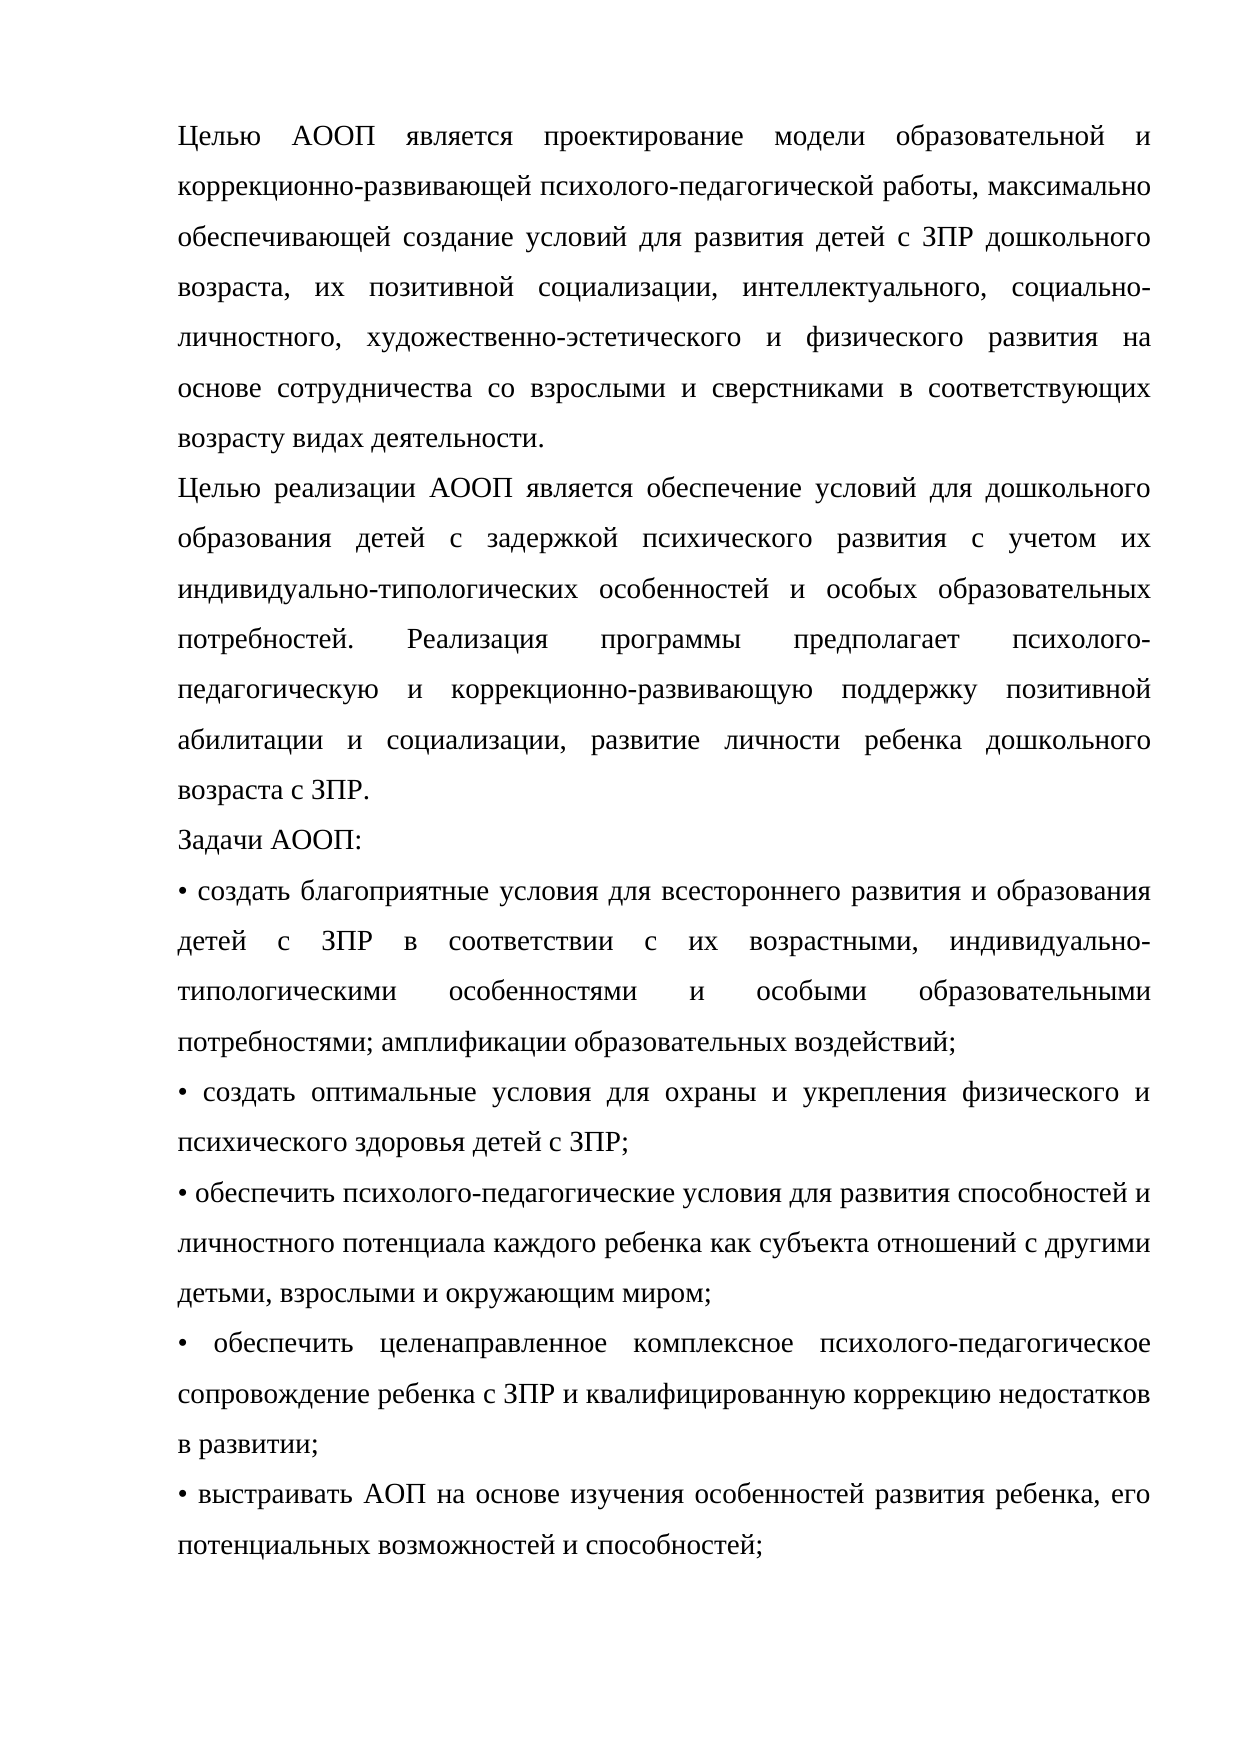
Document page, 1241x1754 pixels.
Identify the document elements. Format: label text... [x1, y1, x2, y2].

text • выстраивать АОП на основе изучения особенностей развития ребенка, его потенциальных возможностей и способностей; [177, 1477, 1152, 1560]
text • создать оптимальные условия для охраны и укрепления физического и психического здоровья детей с ЗПР; [177, 1074, 1152, 1158]
text Целью реализации АООП является обеспечение условий для дошкольного образования детей с задержкой психического развития с учетом их индивидуально-типологических особенностей и особых образовательных потребностей. Реализация программы предполагает психолого-педагогическую и коррекционно-развивающую поддержку позитивной абилитации и социализации, развитие личности ребенка дошкольного возраста с ЗПР. [177, 470, 1152, 806]
text Целью АООП является проектирование модели образовательной и коррекционно-развивающей психолого-педагогической работы, максимально обеспечивающей создание условий для развития детей с ЗПР дошкольного возраста, их позитивной социализации, интеллектуального, социально-личностного, художественно-эстетического и физического развития на основе сотрудничества со взрослыми и сверстниками в соответствующих возрасту видах деятельности. [177, 118, 1152, 453]
text • обеспечить психолого-педагогические условия для развития способностей и личностного потенциала каждого ребенка как субъекта отношений с другими детьми, взрослыми и окружающим миром; [177, 1175, 1152, 1309]
text Задачи АООП: [177, 822, 1152, 856]
text • обеспечить целенаправленное комплексное психолого-педагогическое сопровождение ребенка с ЗПР и квалифицированную коррекцию недостатков в развитии; [177, 1326, 1152, 1460]
text • создать благоприятные условия для всестороннего развития и образования детей с ЗПР в соответствии с их возрастными, индивидуально-типологическими особенностями и особыми образовательными потребностями; амплификации образовательных воздействий; [177, 873, 1152, 1057]
